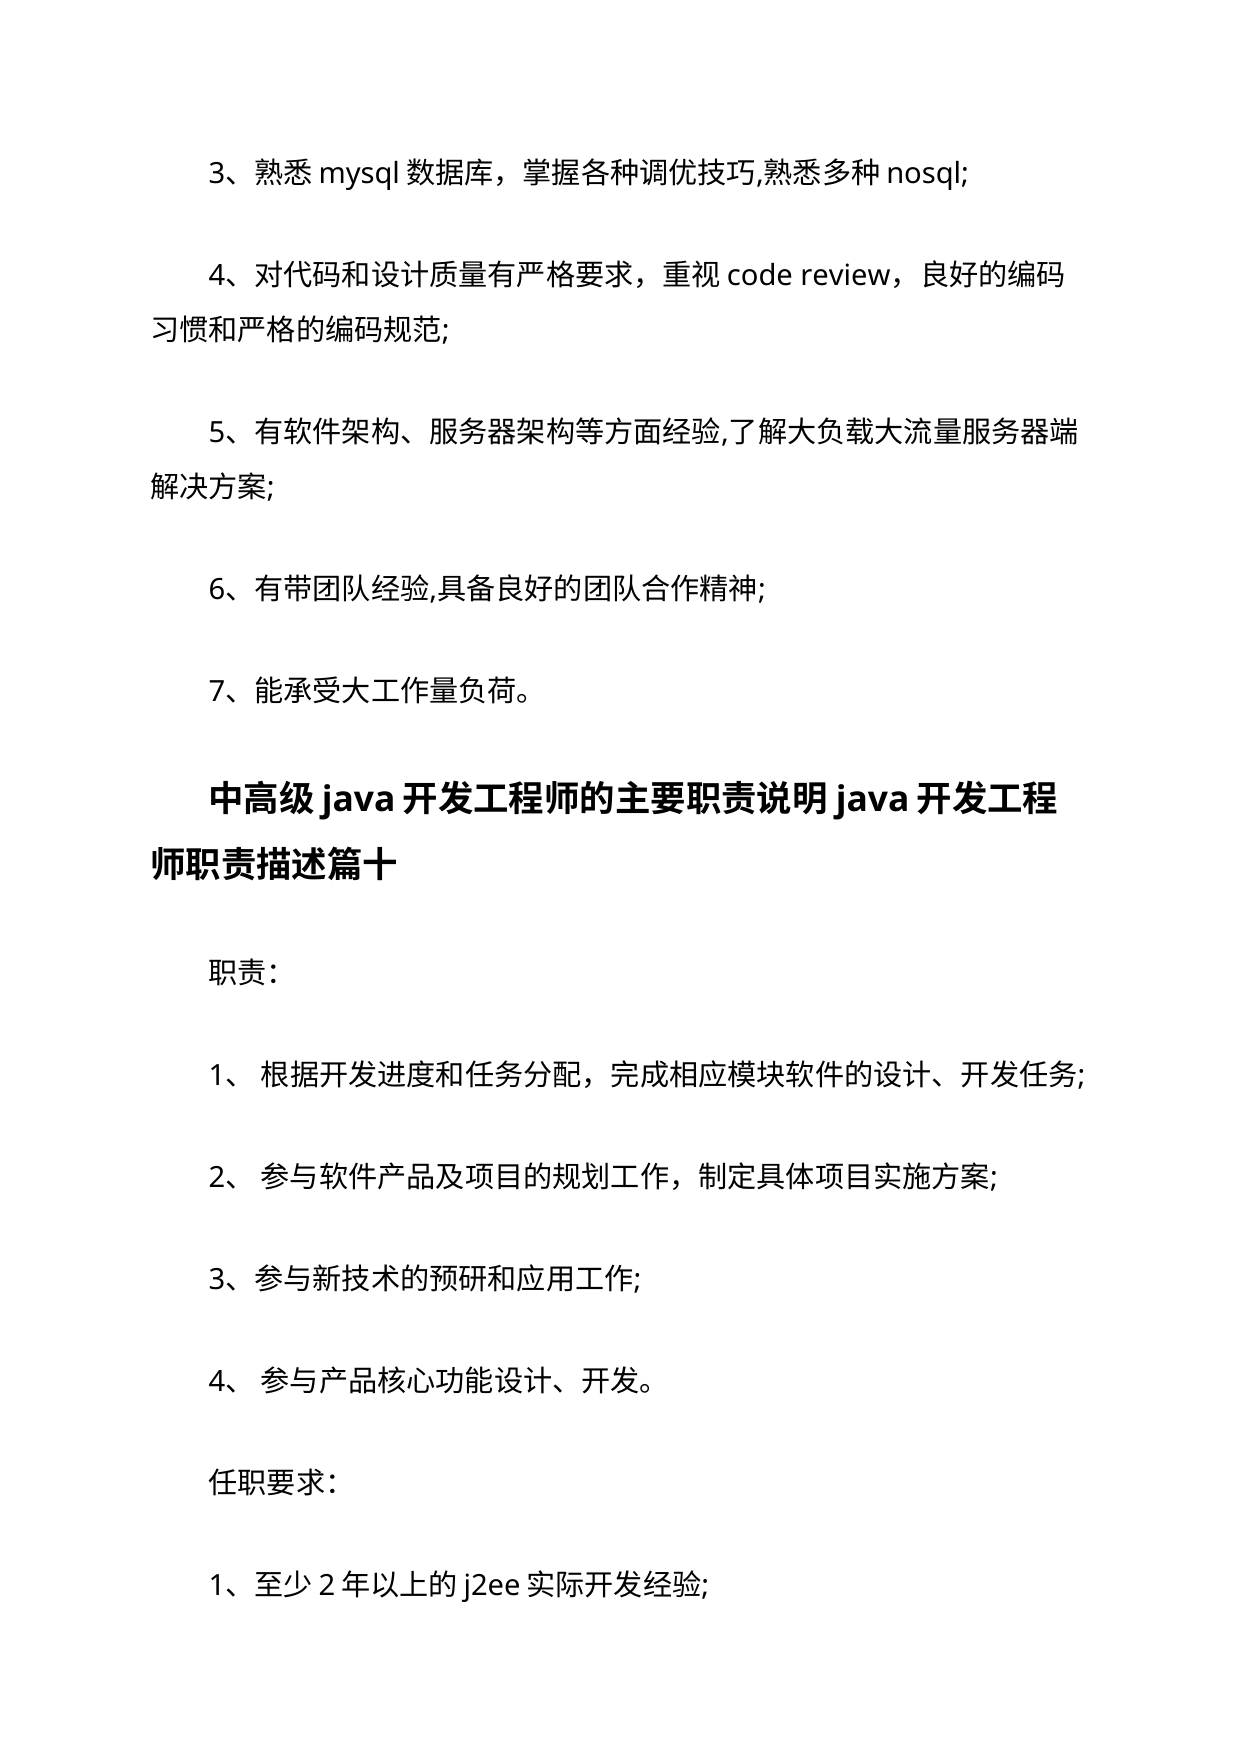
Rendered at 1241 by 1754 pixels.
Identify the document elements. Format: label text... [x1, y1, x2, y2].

text 1、至少2年以上的j2ee实际开发经验; [150, 1561, 1090, 1604]
text 3、参与新技术的预研和应用工作; [150, 1256, 1090, 1298]
text 2、 参与软件产品及项目的规划工作，制定具体项目实施方案; [150, 1154, 1090, 1196]
text 3、熟悉mysql数据库，掌握各种调优技巧,熟悉多种nosql; [150, 150, 1090, 192]
text 7、能承受大工作量负荷。 [150, 668, 1090, 710]
text 1、 根据开发进度和任务分配，完成相应模块软件的设计、开发任务; [150, 1052, 1090, 1094]
text 职责： [150, 950, 1090, 992]
text 4、 参与产品核心功能设计、开发。 [150, 1358, 1090, 1400]
text 6、有带团队经验,具备良好的团队合作精神; [150, 566, 1090, 608]
text 中高级java开发工程师的主要职责说明 java开发工程师职责描述篇十 [150, 770, 1090, 888]
text 5、有软件架构、服务器架构等方面经验,了解大负载大流量服务器端解决方案; [150, 409, 1090, 506]
text 4、对代码和设计质量有严格要求，重视code review，良好的编码习惯和严格的编码规范; [150, 252, 1090, 349]
text 任职要求： [150, 1460, 1090, 1502]
